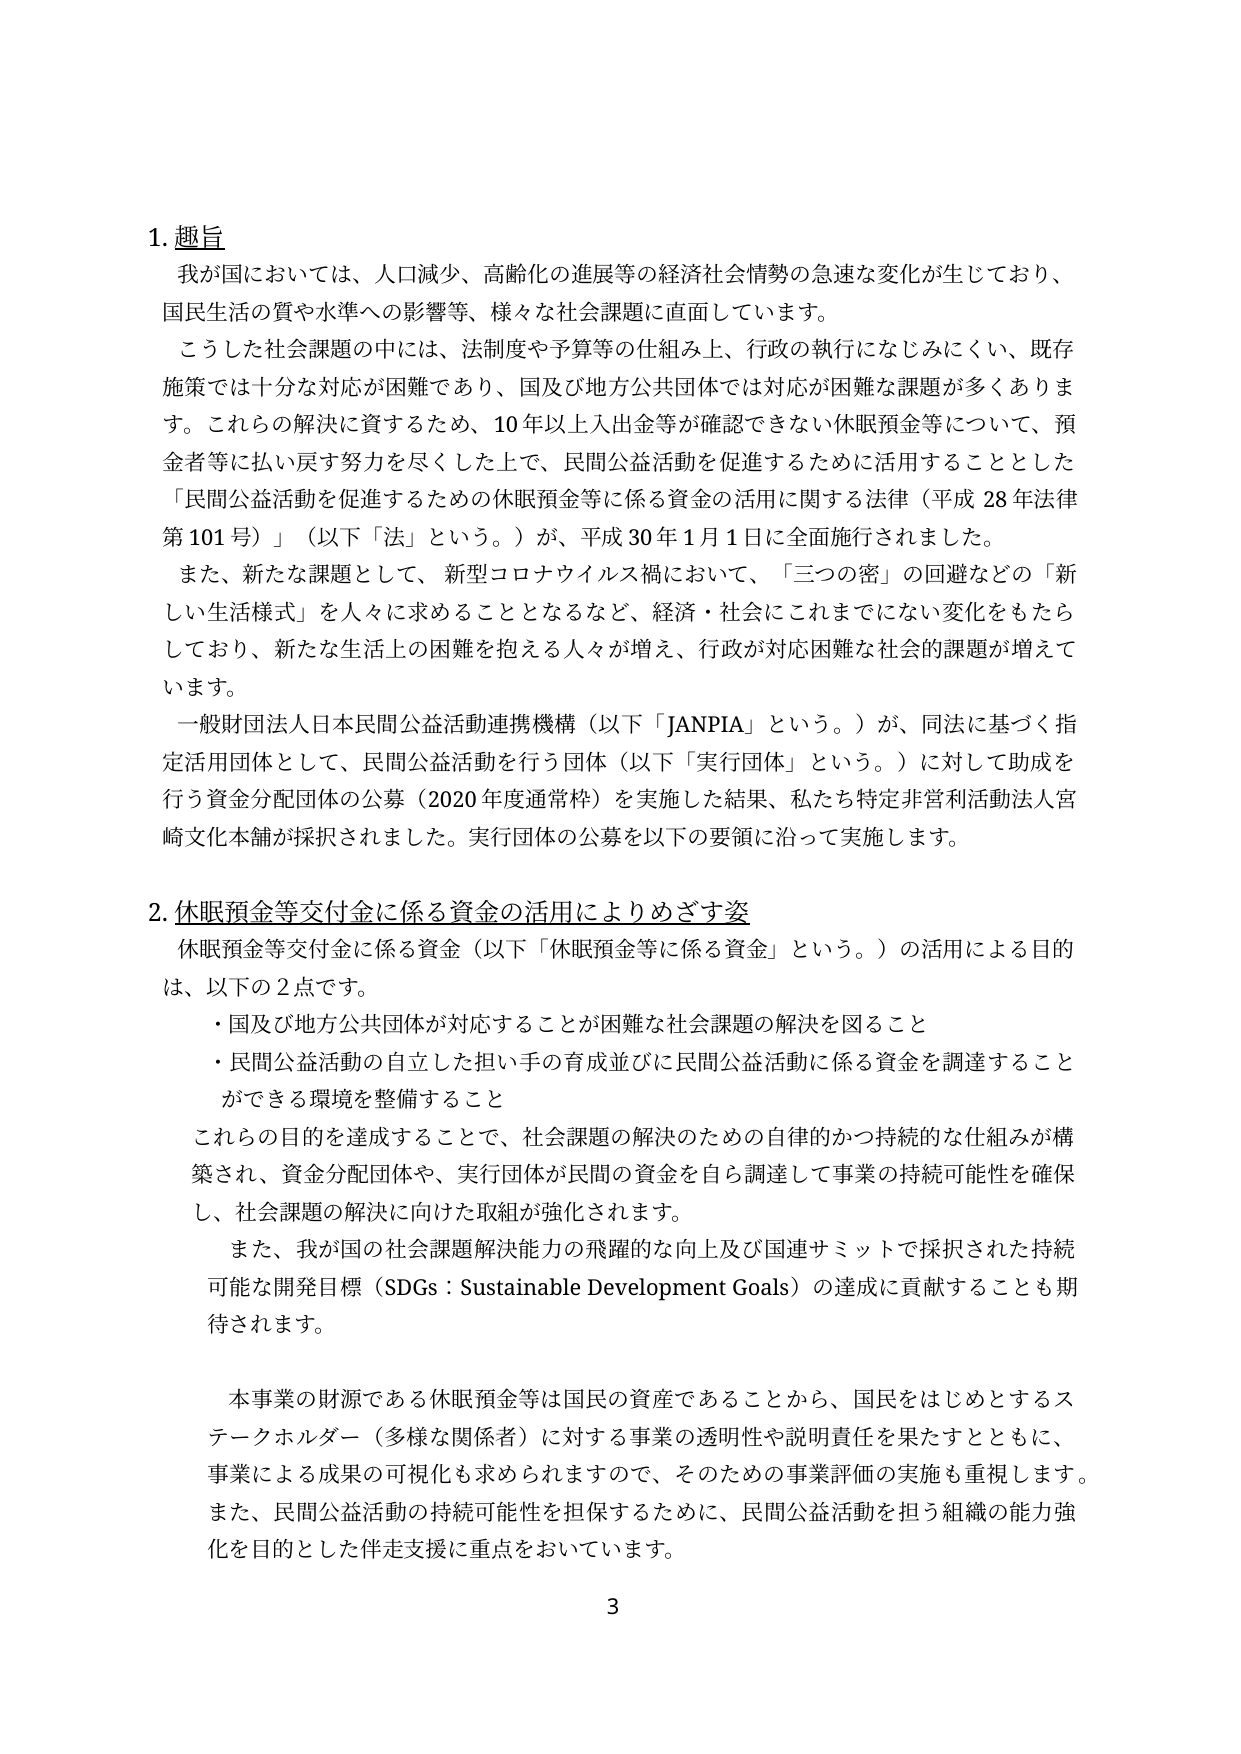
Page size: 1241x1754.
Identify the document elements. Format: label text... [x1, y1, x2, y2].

text これらの目的を達成することで、社会課題の解決のための自律的かつ持続的な仕組みが構築され、資金分配団体や、実行団体が民間の資金を自ら調達して事業の持続可能性を確保し、社会課題の解決に向けた取組が強化されます。 [191, 1117, 1078, 1229]
text 本事業の財源である休眠預金等は国民の資産であることから、国民をはじめとするステークホルダー（多様な関係者）に対する事業の透明性や説明責任を果たすとともに、事業による成果の可視化も求められますので、そのための事業評価の実施も重視します。また、民間公益活動の持続可能性を担保するために、民間公益活動を担う組織の能力強化を目的とした伴走支援に重点をおいています。 [207, 1379, 1078, 1567]
text 我が国においては、人口減少、高齢化の進展等の経済社会情勢の急速な変化が生じており、国民生活の質や水準への影響等、様々な社会課題に直面しています。 [162, 254, 1078, 329]
text また、新たな課題として、 新型コロナウイルス禍において、「三つの密」の回避などの「新しい生活様式」を人々に求めることとなるなど、経済・社会にこれまでにない変化をもたらしており、新たな生活上の困難を抱える人々が増え、行政が対応困難な社会的課題が増えています。 [162, 554, 1078, 704]
text 一般財団法人日本民間公益活動連携機構（以下「JANPIA」という。）が、同法に基づく指定活用団体として、民間公益活動を行う団体（以下「実行団体」という。）に対して助成を行う資金分配団体の公募（2020年度通常枠）を実施した結果、私たち特定非営利活動法人宮崎文化本舗が採択されました。実行団体の公募を以下の要領に沿って実施します。 [162, 704, 1078, 854]
text こうした社会課題の中には、法制度や予算等の仕組み上、行政の執行になじみにくい、既存施策では十分な対応が困難であり、国及び地方公共団体では対応が困難な課題が多くあります。これらの解決に資するため、10年以上入出金等が確認できない休眠預金等について、預金者等に払い戻す努力を尽くした上で、民間公益活動を促進するために活用することとした「民間公益活動を促進するための休眠預金等に係る資金の活用に関する法律（平成28年法律第101号）」（以下「法」という。）が、平成30年1月1日に全面施行されました。 [162, 329, 1078, 554]
subtitle 1. 趣旨 [148, 217, 1078, 254]
list 休眠預金等交付金に係る資金（以下「休眠預金等に係る資金」という。）の活用による目的は、以下の２点です。 [162, 929, 1078, 1004]
text ・国及び地方公共団体が対応することが困難な社会課題の解決を図ること [207, 1004, 1078, 1042]
text ・民間公益活動の自立した担い手の育成並びに民間公益活動に係る資金を調達することができる環境を整備すること [207, 1042, 1078, 1117]
text また、我が国の社会課題解決能力の飛躍的な向上及び国連サミットで採択された持続可能な開発目標（SDGs：Sustainable Development Goals）の達成に貢献することも期待されます。 [207, 1229, 1078, 1342]
subtitle 2. 休眠預金等交付金に係る資金の活用によりめざす姿 [148, 892, 1078, 929]
